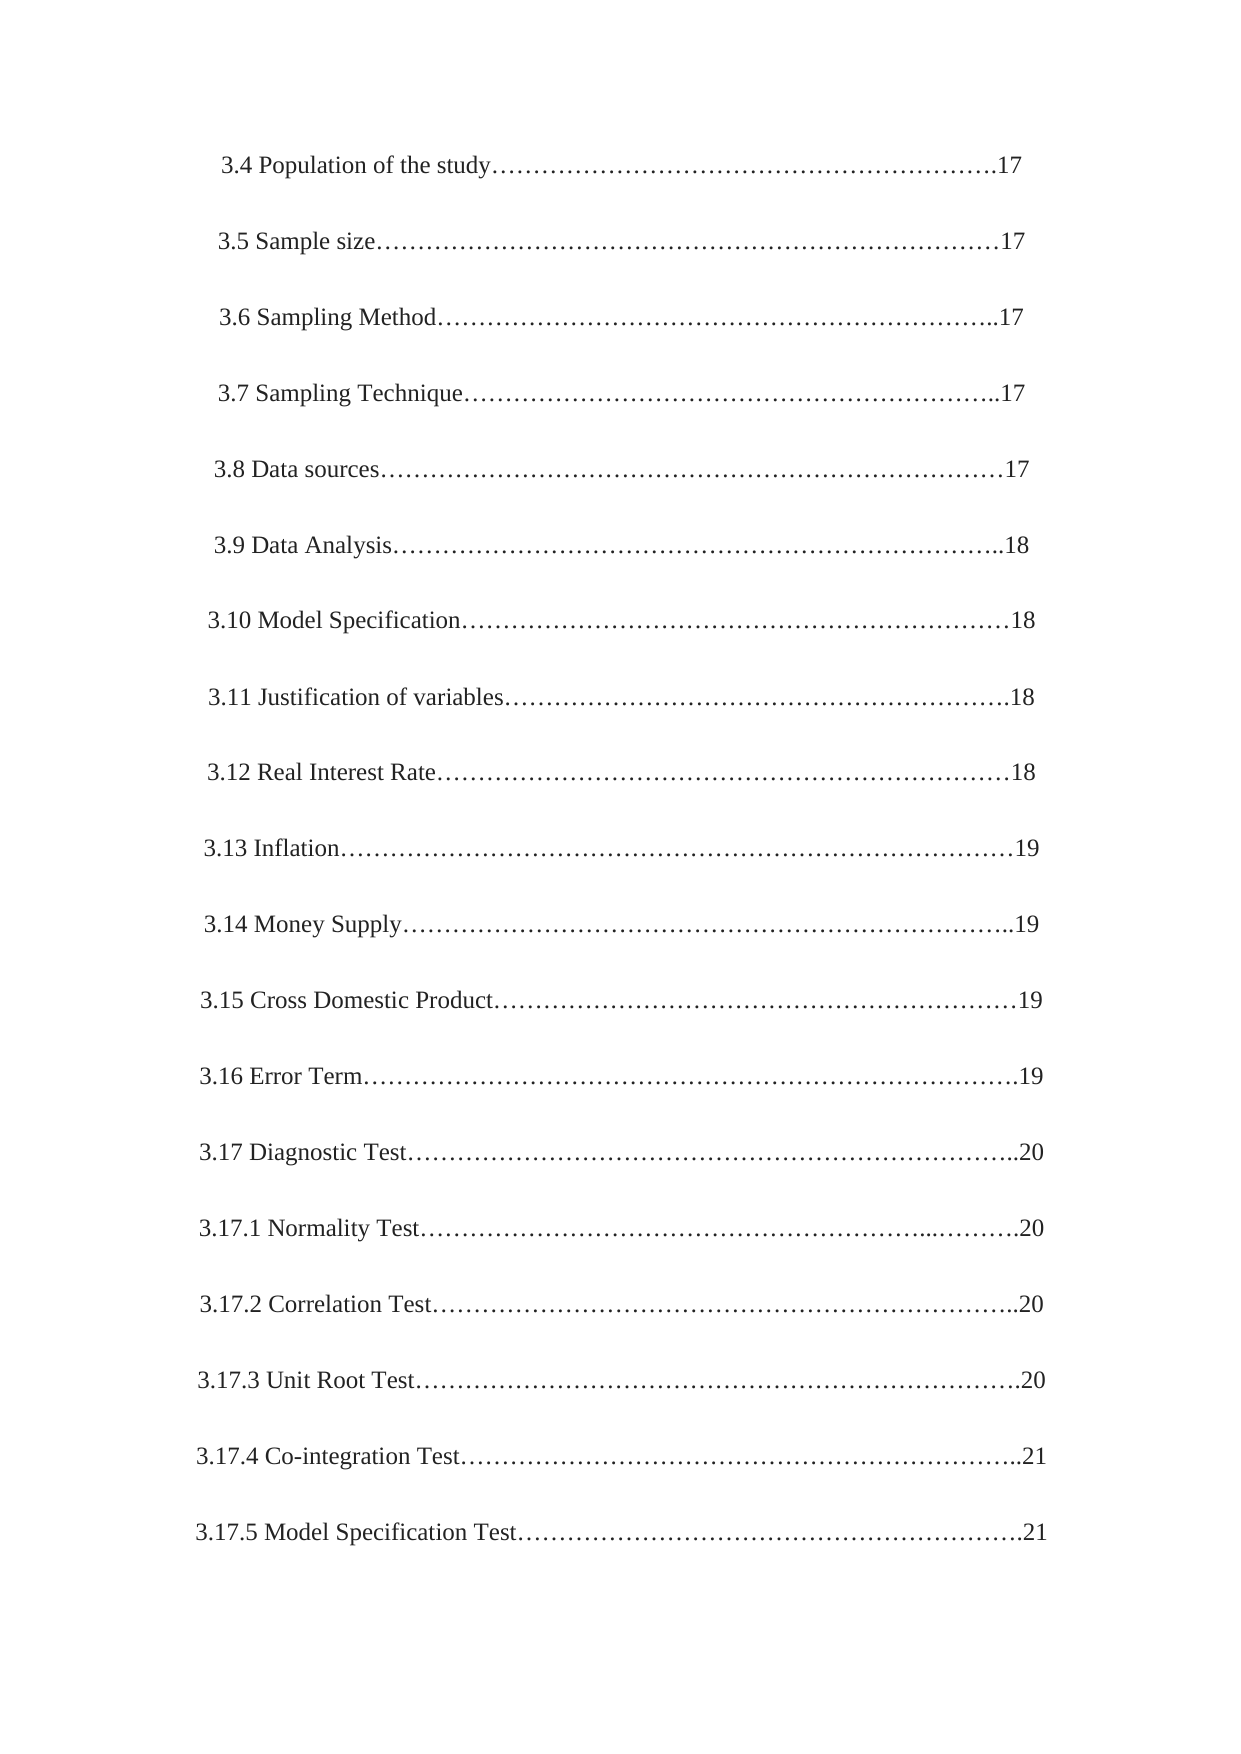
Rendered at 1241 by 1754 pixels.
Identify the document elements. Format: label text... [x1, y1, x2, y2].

text 3.17.5 Model Specification Test…………………………………………………….21 [153, 1517, 1090, 1546]
text 3.6 Sampling Method…………………………………………………………..17 [153, 302, 1090, 331]
text 3.13 Inflation………………………………………………………………………19 [153, 833, 1090, 862]
text 3.15 Cross Domestic Product………………………………………………………19 [153, 985, 1090, 1014]
text 3.17.2 Correlation Test……………………………………………………………..20 [153, 1289, 1090, 1318]
text 3.14 Money Supply………………………………………………………………..19 [153, 909, 1090, 938]
text 3.10 Model Specification…………………………………………………………18 [153, 606, 1090, 634]
text 3.5 Sample size…………………………………………………………………17 [153, 226, 1090, 255]
text 3.9 Data Analysis………………………………………………………………..18 [153, 530, 1090, 558]
text 3.12 Real Interest Rate……………………………………………………………18 [153, 757, 1090, 786]
text 3.11 Justification of variables…………………………………………………….18 [153, 682, 1090, 710]
text 3.17.4 Co-integration Test…………………………………………………………..21 [153, 1441, 1090, 1470]
text 3.4 Population of the study…………………………………………………….17 [153, 150, 1090, 179]
text 3.17.3 Unit Root Test……………………………………………………………….20 [153, 1365, 1090, 1394]
text 3.8 Data sources…………………………………………………………………17 [153, 454, 1090, 482]
text 3.17.1 Normality Test……………………………………………………...……….20 [153, 1213, 1090, 1242]
text 3.16 Error Term…………………………………………………………………….19 [153, 1061, 1090, 1090]
text 3.7 Sampling Technique………………………………………………………..17 [153, 378, 1090, 407]
text 3.17 Diagnostic Test………………………………………………………………..20 [153, 1137, 1090, 1166]
